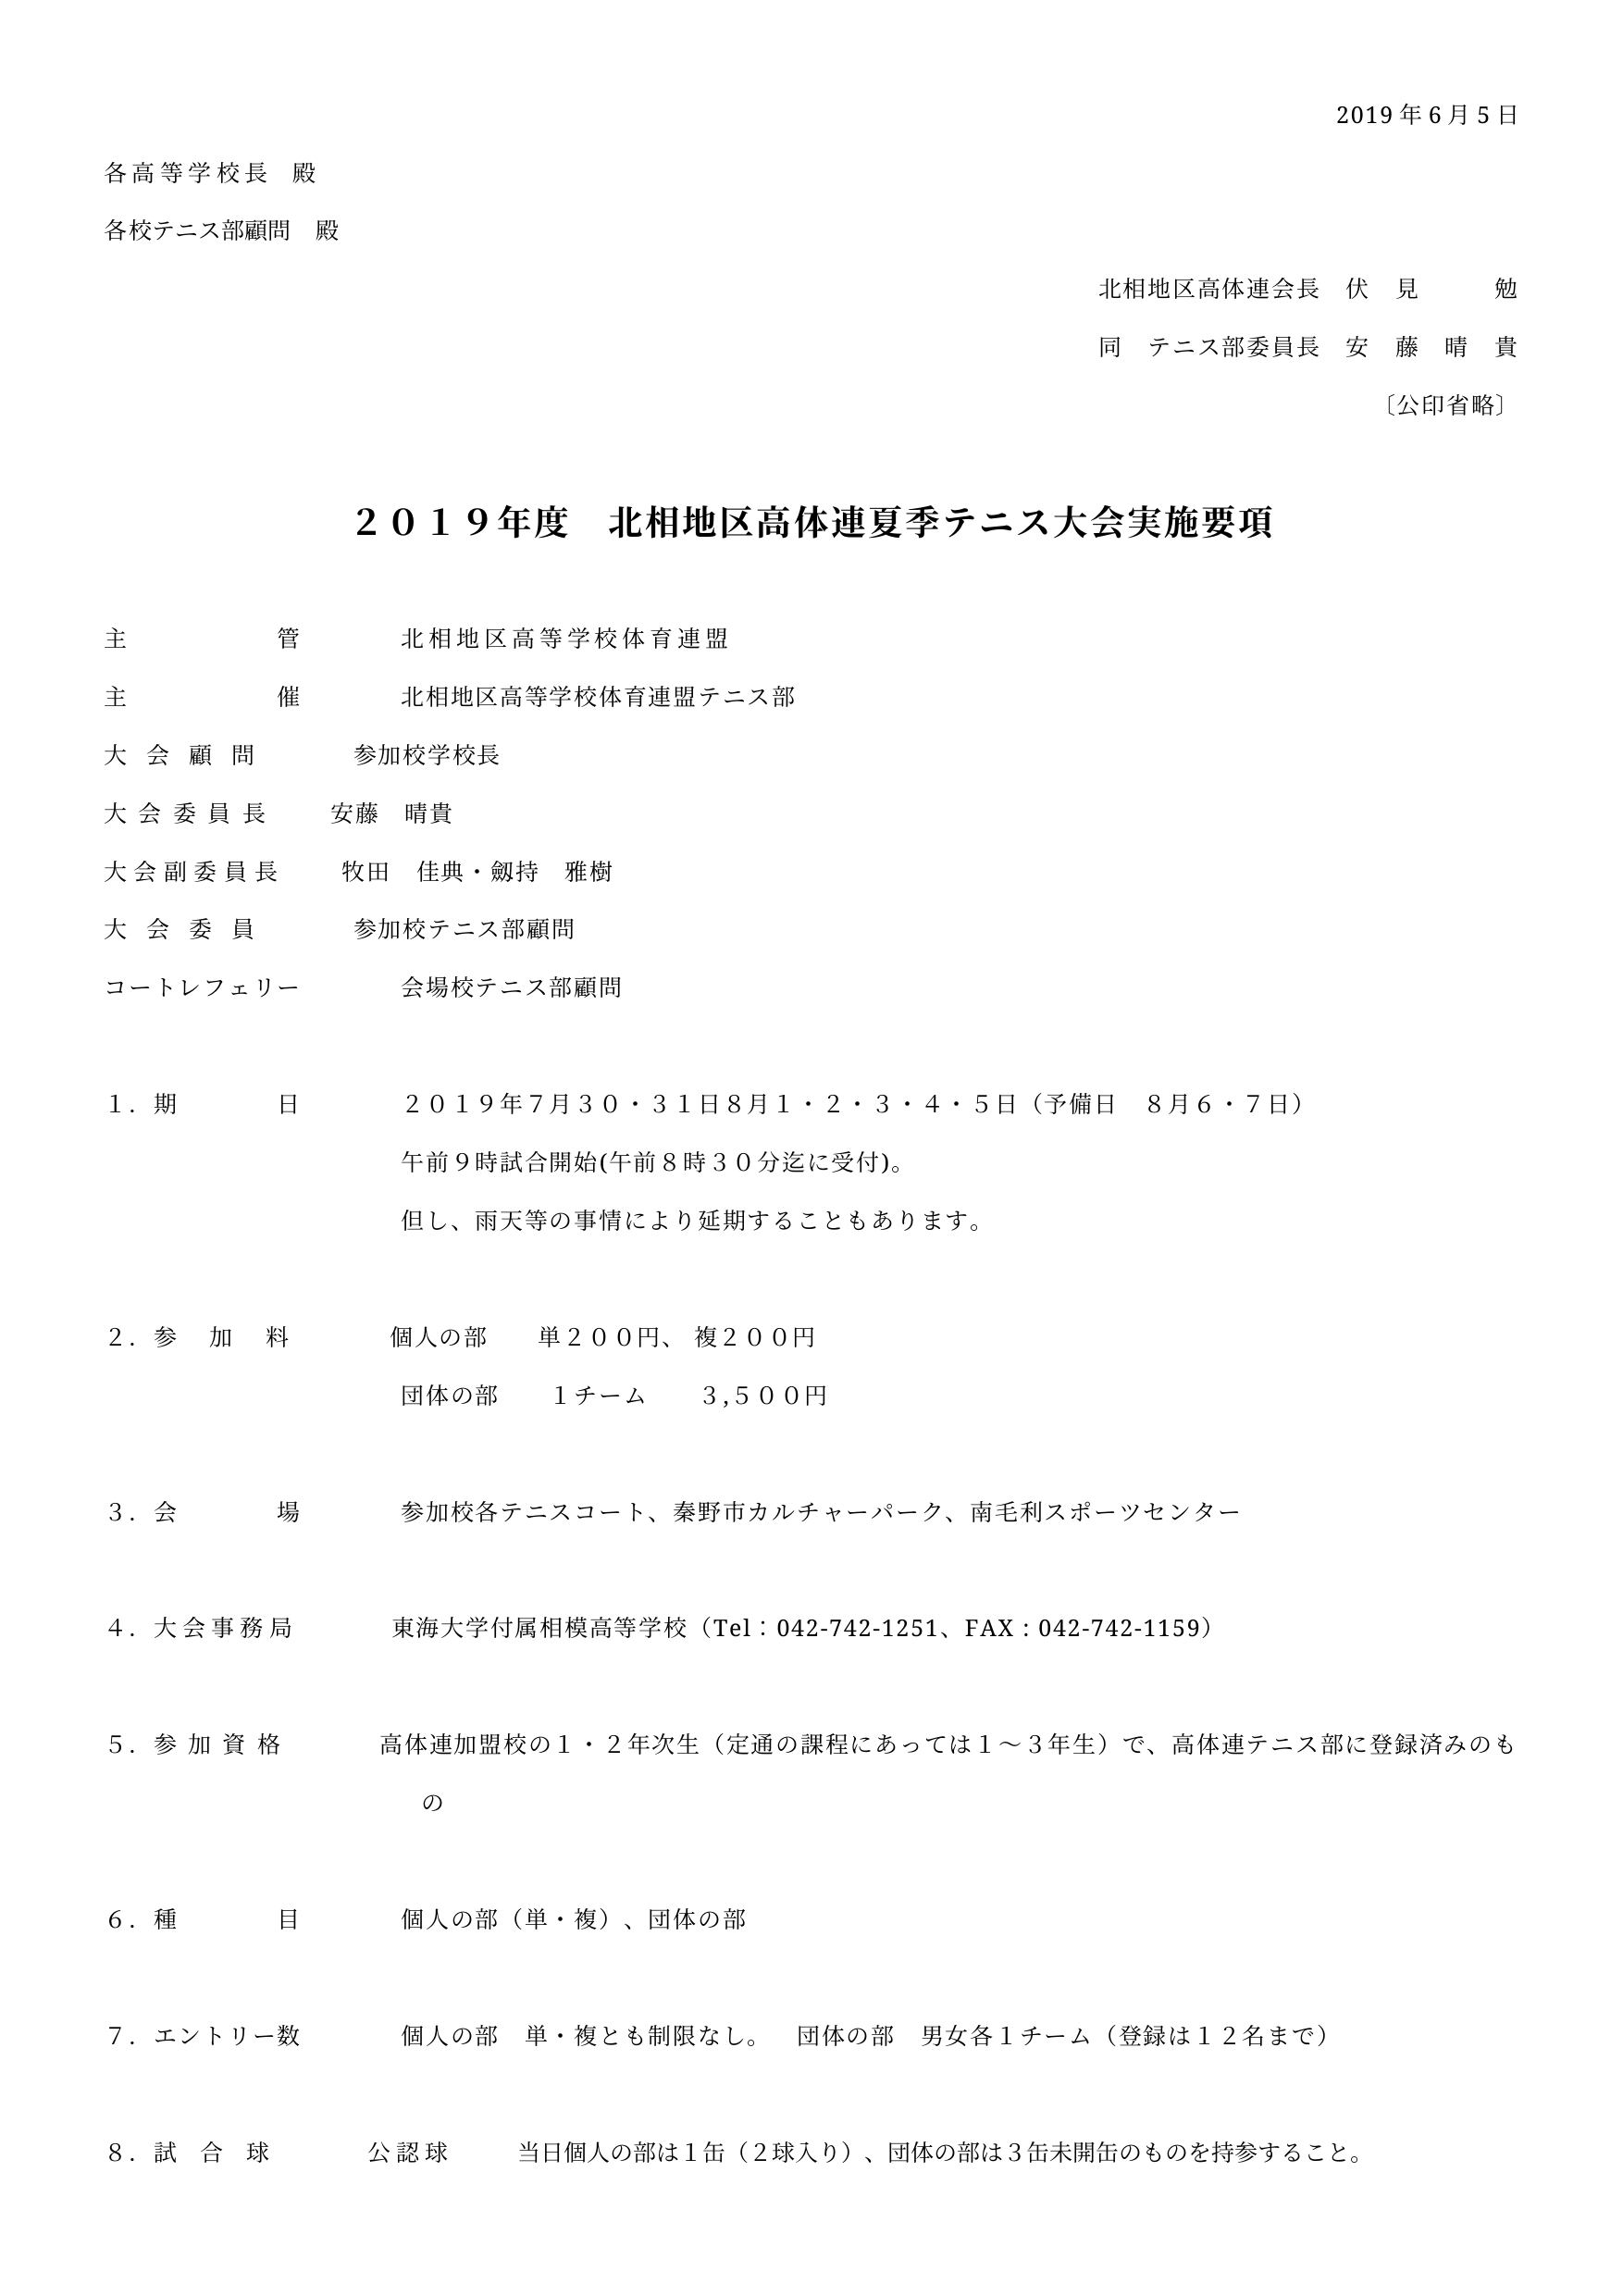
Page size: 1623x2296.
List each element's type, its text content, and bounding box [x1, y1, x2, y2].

text ３．会 場 参加校各テニスコート、秦野市カルチャーパーク、南毛利スポーツセンター [104, 1482, 1519, 1540]
text 主 管 北相地区高等学校体育連盟 [104, 608, 1519, 666]
text 北相地区高体連会長 伏 見 勉 [104, 259, 1519, 317]
text 但し、雨天等の事情により延期することもあります。 [104, 1190, 1519, 1248]
text 2019年6月5日 [104, 84, 1519, 143]
text ２０１９年度 北相地区高体連夏季テニス大会実施要項 [104, 491, 1519, 550]
text 各高等学校長 殿 [104, 143, 1519, 201]
text 大会委員長 安藤 晴貴 [104, 783, 1519, 841]
text ８．試合球 公認球 当日個人の部は１缶（２球入り）、団体の部は３缶未開缶のものを持参すること。 [104, 2122, 1519, 2180]
text 大会委員 参加校テニス部顧問 [104, 900, 1519, 958]
text 同 テニス部委員長 安 藤 晴 貴 [104, 317, 1519, 376]
text 午前９時試合開始(午前８時３０分迄に受付)。 [104, 1132, 1519, 1190]
text ４．大会事務局 東海大学付属相模高等学校（Tel：042-742-1251、FAX : 042-742-1159） [104, 1598, 1519, 1657]
text 各校テニス部顧問 殿 [104, 201, 1519, 259]
text 団体の部 １チーム ３,５００円 [104, 1365, 1519, 1423]
text １．期 日 ２０１９年７月３０・３１日８月１・２・３・４・５日（予備日 ８月６・７日） [104, 1074, 1519, 1132]
text 大会顧問 参加校学校長 [104, 725, 1519, 783]
text コートレフェリー 会場校テニス部顧問 [104, 958, 1519, 1016]
text 主 催 北相地区高等学校体育連盟テニス部 [104, 666, 1519, 725]
text ６．種 目 個人の部（単・複）、団体の部 [104, 1889, 1519, 1947]
text 大会副委員長 牧田 佳典・劔持 雅樹 [104, 841, 1519, 900]
text ２．参 加 料 個人の部 単２００円、 複２００円 [104, 1307, 1519, 1365]
text ７．エントリー数 個人の部 単・複とも制限なし。 団体の部 男女各１チーム（登録は１２名まで） [104, 2005, 1519, 2064]
text ５．参加資格 高体連加盟校の１・２年次生（定通の課程にあっては１～３年生）で、高体連テニス部に登録済みのもの [104, 1715, 1519, 1831]
text 〔公印省略〕 [104, 376, 1519, 433]
